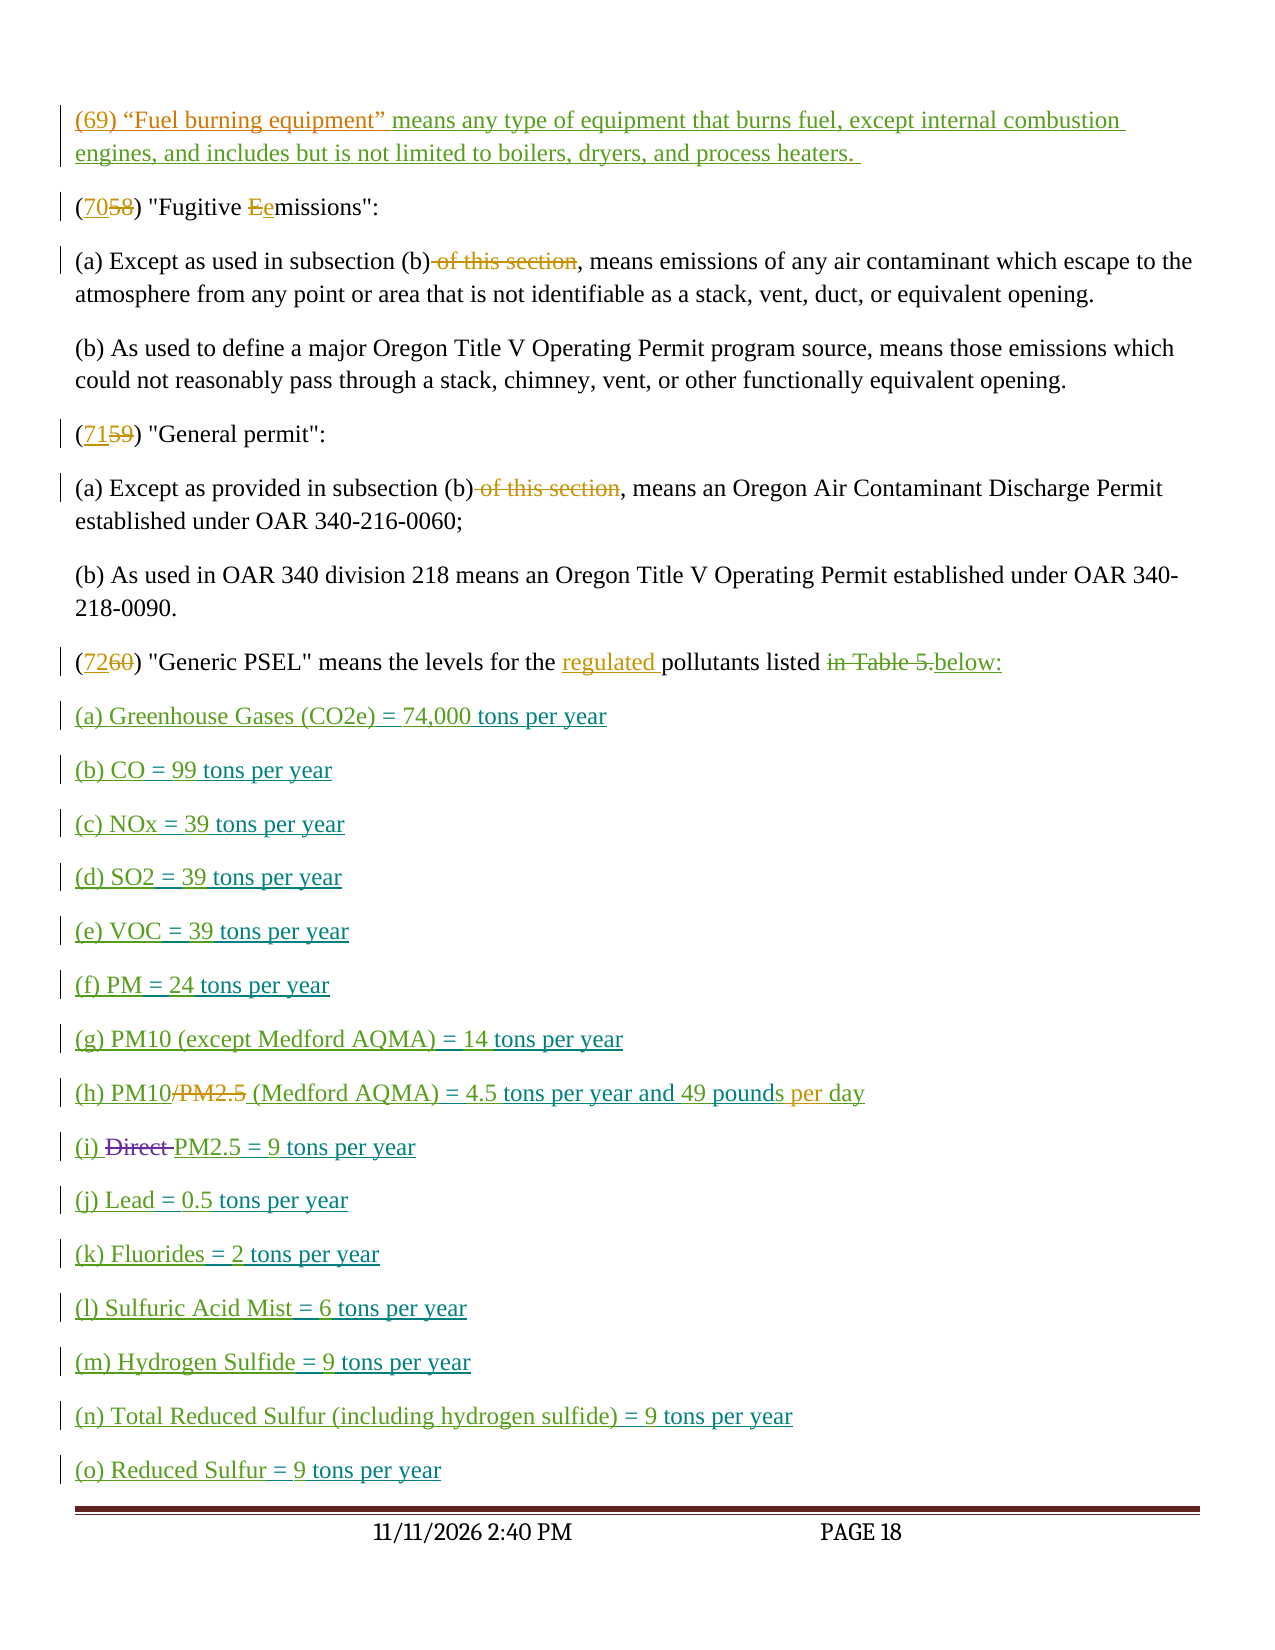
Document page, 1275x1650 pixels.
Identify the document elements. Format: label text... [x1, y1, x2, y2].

text () "Fugitive missions": [75, 192, 1200, 221]
text (b) As used to define a major Oregon Title V Operating Permit program source, means those emissions which could not reasonably pass through a stack, chimney, vent, or other functionally equivalent opening. [75, 333, 1200, 394]
text () "Generic PSEL" means the levels for the pollutants listed [75, 647, 1200, 676]
text () "General permit": [75, 419, 1200, 448]
text (b) As used in OAR 340 division 218 means an Oregon Title V Operating Permit established under OAR 340-218-0090. [75, 560, 1200, 622]
text (a) Except as used in subsection (b), means emissions of any air contaminant which escape to the atmosphere from any point or area that is not identifiable as a stack, vent, duct, or equivalent opening. [75, 246, 1200, 307]
text (a) Except as provided in subsection (b), means an Oregon Air Contaminant Discharge Permit established under OAR 340-216-0060; [75, 473, 1200, 535]
